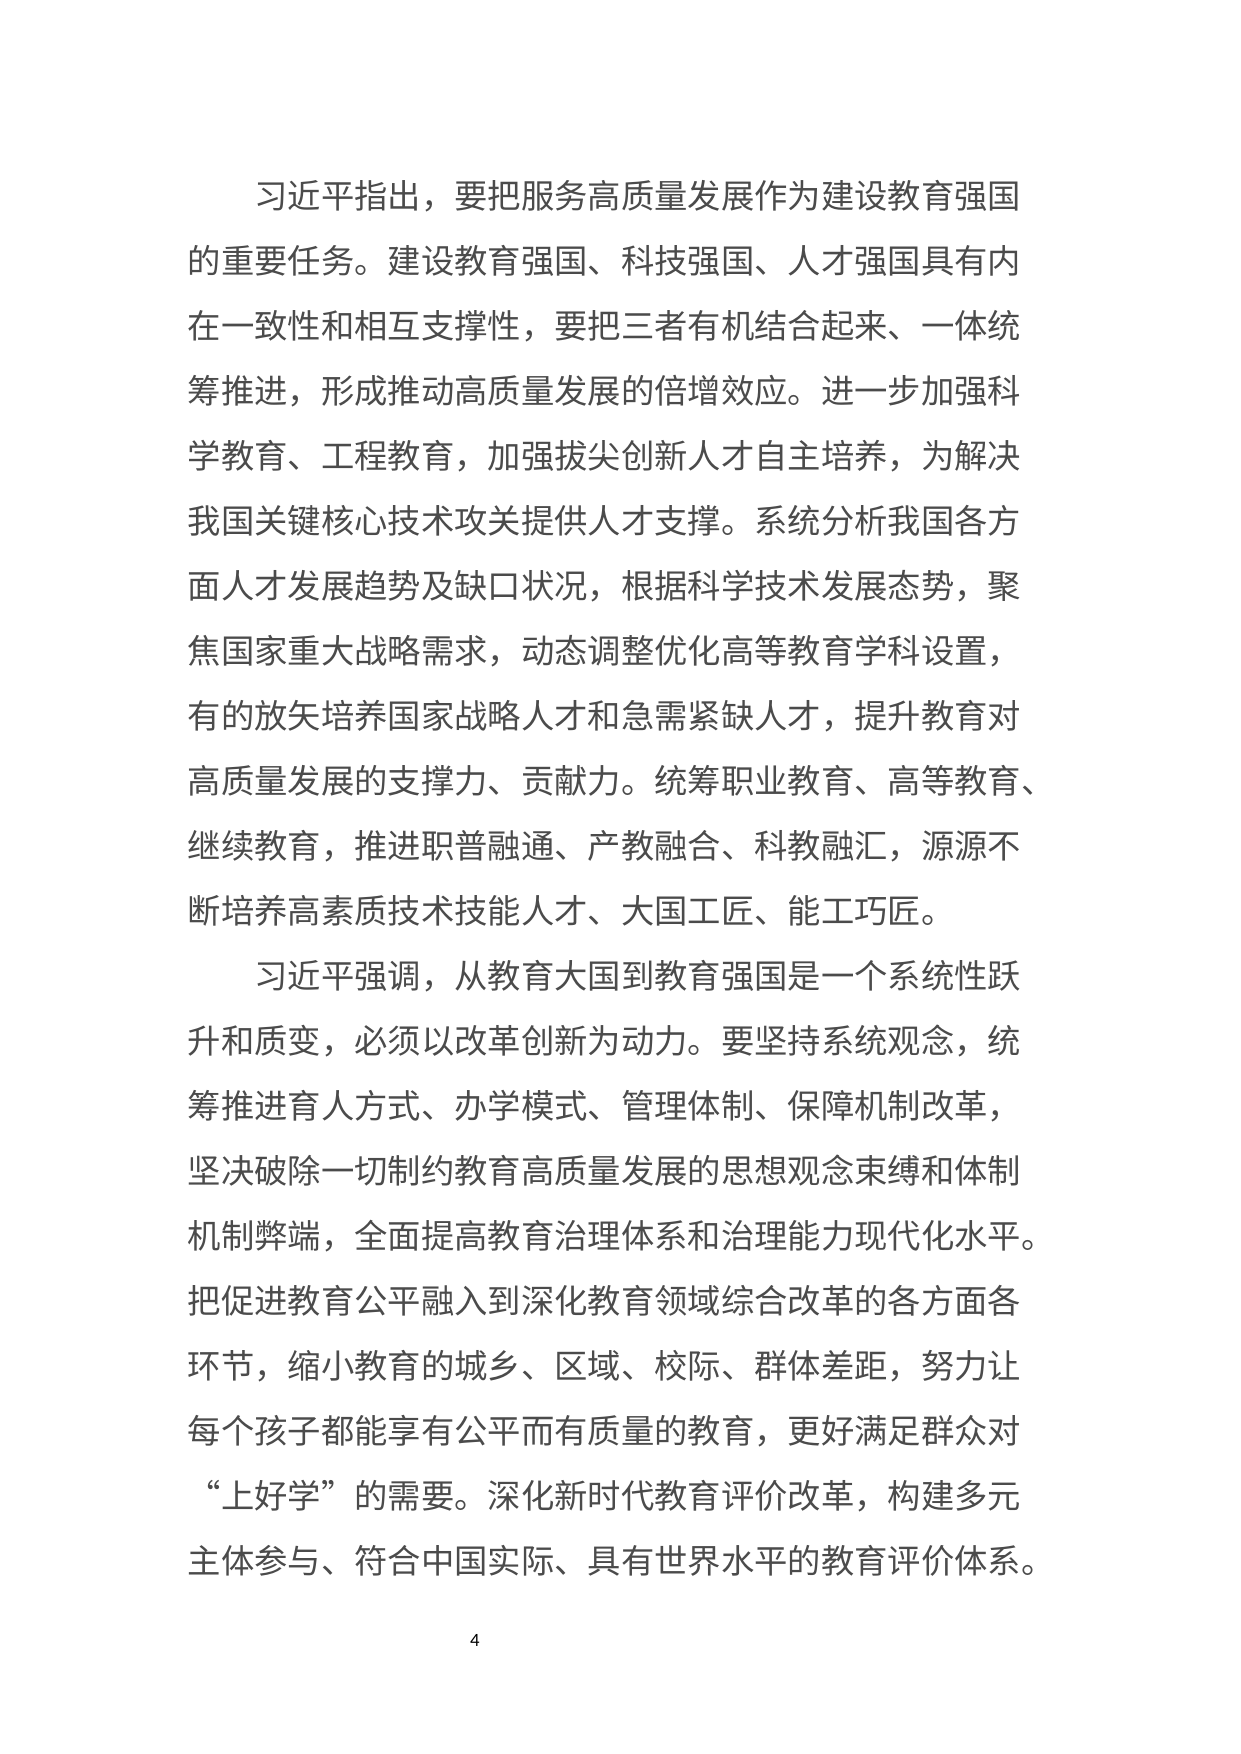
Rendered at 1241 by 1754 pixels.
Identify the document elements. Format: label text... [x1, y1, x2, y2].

text 习近平指出，要把服务高质量发展作为建设教育强国的重要任务。建设教育强国、科技强国、人才强国具有内在一致性和相互支撑性，要把三者有机结合起来、一体统筹推进，形成推动高质量发展的倍增效应。进一步加强科学教育、工程教育，加强拔尖创新人才自主培养，为解决我国关键核心技术攻关提供人才支撑。系统分析我国各方面人才发展趋势及缺口状况，根据科学技术发展态势，聚焦国家重大战略需求，动态调整优化高等教育学科设置，有的放矢培养国家战略人才和急需紧缺人才，提升教育对高质量发展的支撑力、贡献力。统筹职业教育、高等教育、继续教育，推进职普融通、产教融合、科教融汇，源源不断培养高素质技术技能人才、大国工匠、能工巧匠。 [187, 162, 1053, 942]
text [187, 942, 1053, 1592]
